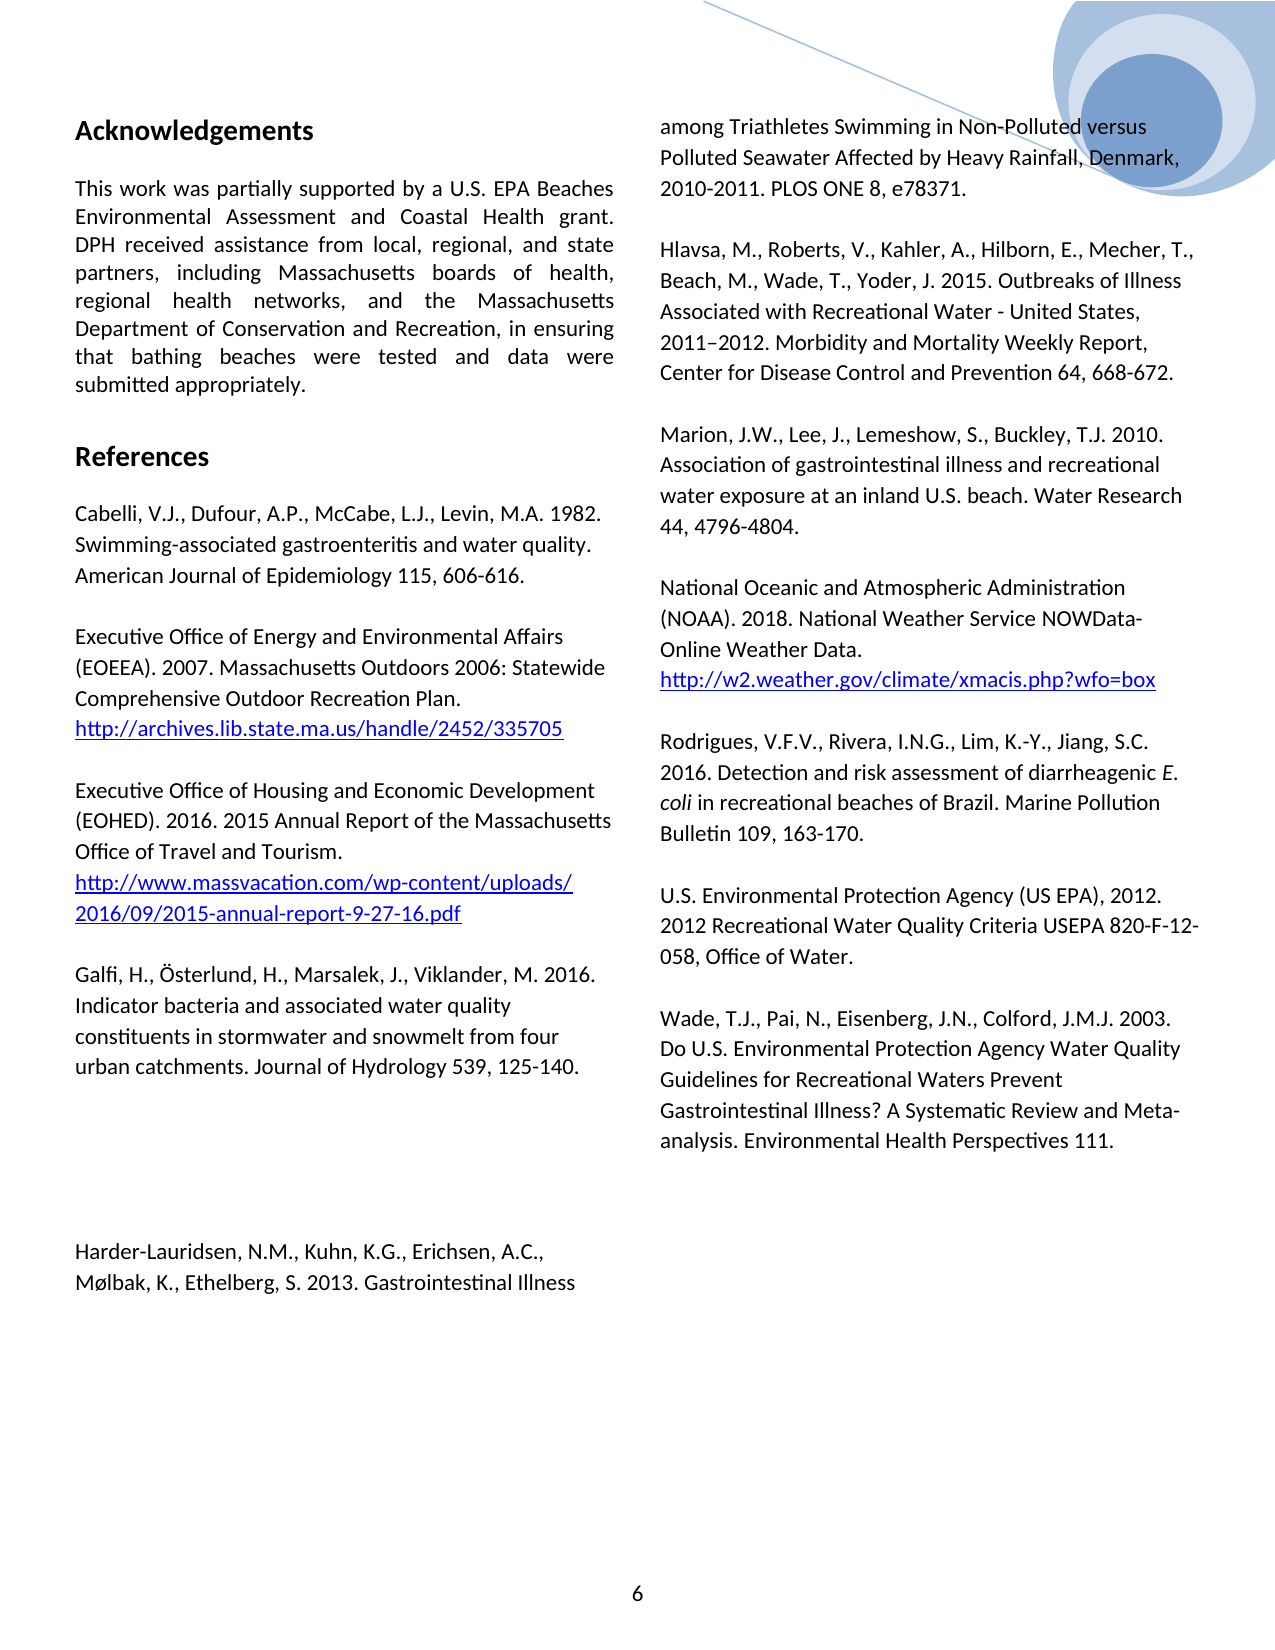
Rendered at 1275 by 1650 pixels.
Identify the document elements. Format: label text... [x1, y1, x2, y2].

text Harder-Lauridsen, N.M., Kuhn, K.G., Erichsen, A.C., Mølbak, K., Ethelberg, S. 2013. Gastrointestinal Illness among Triathletes Swimming in Non-Polluted versus Polluted Seawater Affected by Heavy Rainfall, Denmark, 2010-2011. PLOS ONE 8, e78371. [660, 112, 1200, 202]
text Galfi, H., Österlund, H., Marsalek, J., Viklander, M. 2016. Indicator bacteria and associated water quality constituents in stormwater and snowmelt from four urban catchments. Journal of Hydrology 539, 125-140. [75, 960, 615, 1081]
text Executive Office of Housing and Economic Development (EOHED). 2016. 2015 Annual Report of the Massachusetts Office of Travel and Tourism. [75, 776, 615, 865]
text Harder-Lauridsen, N.M., Kuhn, K.G., Erichsen, A.C., Mølbak, K., Ethelberg, S. 2013. Gastrointestinal Illness among Triathletes Swimming in Non-Polluted versus Polluted Seawater Affected by Heavy Rainfall, Denmark, 2010-2011. PLOS ONE 8, e78371. [75, 1237, 615, 1296]
text Wade, T.J., Pai, N., Eisenberg, J.N., Colford, J.M.J. 2003. Do U.S. Environmental Protection Agency Water Quality Guidelines for Recreational Waters Prevent Gastrointestinal Illness? A Systematic Review and Meta-analysis. Environmental Health Perspectives 111. [660, 1004, 1200, 1154]
text Cabelli, V.J., Dufour, A.P., McCabe, L.J., Levin, M.A. 1982. Swimming-associated gastroenteritis and water quality. American Journal of Epidemiology 115, 606-616. [75, 499, 615, 589]
text Acknowledgements [75, 112, 615, 148]
text National Oceanic and Atmospheric Administration (NOAA). 2018. National Weather Service NOWData-Online Weather Data. http://w2.weather.gov/climate/xmacis.php?wfo=box [660, 573, 1200, 694]
text http://www.massvacation.com/wp-content/uploads/2016/09/2015-annual-report-9-27-16.pdf [75, 868, 615, 927]
text Rodrigues, V.F.V., Rivera, I.N.G., Lim, K.-Y., Jiang, S.C. 2016. Detection and risk assessment of diarrheagenic E. coli in recreational beaches of Brazil. Marine Pollution Bulletin 109, 163-170. [660, 727, 1200, 847]
text U.S. Environmental Protection Agency (US EPA), 2012. 2012 Recreational Water Quality Criteria USEPA 820-F-12-058, Office of Water. [660, 881, 1200, 970]
text Hlavsa, M., Roberts, V., Kahler, A., Hilborn, E., Mecher, T., Beach, M., Wade, T., Yoder, J. 2015. Outbreaks of Illness Associated with Recreational Water - United States, 2011–2012. Morbidity and Mortality Weekly Report, Center for Disease Control and Prevention 64, 668-672. [660, 235, 1200, 386]
text This work was partially supported by a U.S. EPA Beaches Environmental Assessment and Coastal Health grant. DPH received assistance from local, regional, and state partners, including Massachusetts boards of health, regional health networks, and the Massachusetts Department of Conservation and Recreation, in ensuring that bathing beaches were tested and data were submitted appropriately. [75, 174, 615, 398]
text References [75, 438, 615, 473]
text Executive Office of Energy and Environmental Affairs (EOEEA). 2007. Massachusetts Outdoors 2006: Statewide Comprehensive Outdoor Recreation Plan. http://archives.lib.state.ma.us/handle/2452/335705 [75, 622, 615, 742]
text Marion, J.W., Lee, J., Lemeshow, S., Buckley, T.J. 2010. Association of gastrointestinal illness and recreational water exposure at an inland U.S. beach. Water Research 44, 4796-4804. [660, 420, 1200, 540]
